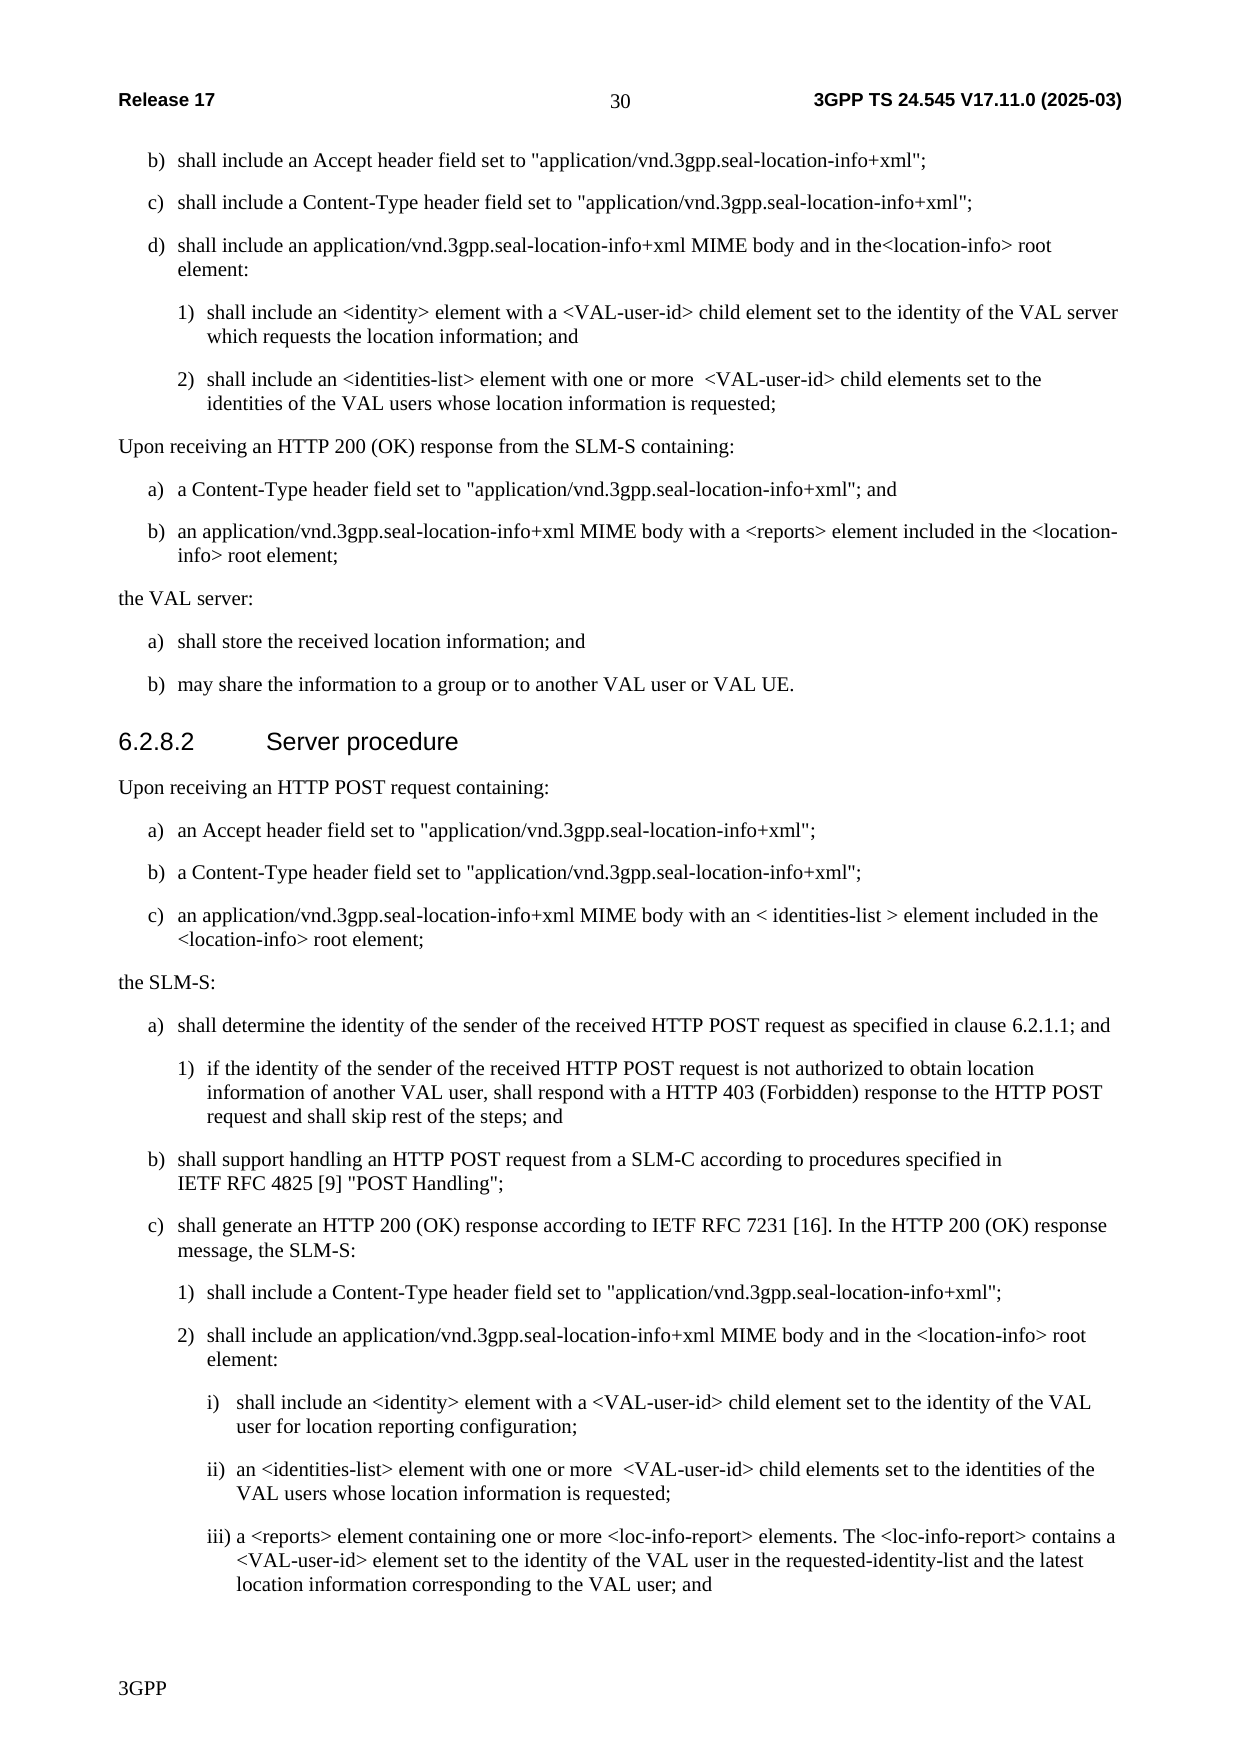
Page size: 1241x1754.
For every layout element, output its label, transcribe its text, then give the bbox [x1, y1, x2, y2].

text the SLM-S: [118, 970, 1122, 994]
text the VAL server: [118, 586, 1122, 610]
text i) shall include an <identity> element with a <VAL-user-id> child element set to the identity of the VAL user for location reporting configuration; [207, 1390, 1122, 1438]
text a) shall determine the identity of the sender of the received HTTP POST request as specified in clause 6.2.1.1; and [148, 1013, 1122, 1037]
text Upon receiving an HTTP 200 (OK) response from the SLM-S containing: [118, 434, 1122, 458]
text a) an Accept header field set to "application/vnd.3gpp.seal-location-info+xml"; [148, 817, 1122, 842]
text 1) shall include a Content-Type header field set to "application/vnd.3gpp.seal-location-info+xml"; [177, 1280, 1122, 1304]
text a) shall store the received location information; and [148, 629, 1122, 653]
text c) shall include a Content-Type header field set to "application/vnd.3gpp.seal-location-info+xml"; [148, 190, 1122, 214]
text b) shall support handling an HTTP POST request from a SLM-C according to procedures specified in IETF RFC 4825 [9] "POST Handling"; [148, 1147, 1122, 1195]
text c) shall generate an HTTP 200 (OK) response according to IETF RFC 7231 [16]. In the HTTP 200 (OK) response message, the SLM-S: [148, 1213, 1122, 1262]
text b) a Content-Type header field set to "application/vnd.3gpp.seal-location-info+xml"; [148, 860, 1122, 884]
text b) an application/vnd.3gpp.seal-location-info+xml MIME body with a <reports> element included in the <location-info> root element; [148, 519, 1122, 567]
text iii) a <reports> element containing one or more <loc-info-report> elements. The <loc-info-report> contains a <VAL-user-id> element set to the identity of the VAL user in the requested-identity-list and the latest location information corresponding to the VAL user; and [207, 1524, 1122, 1596]
text c) an application/vnd.3gpp.seal-location-info+xml MIME body with an < identities-list > element included in the <location-info> root element; [148, 903, 1122, 951]
text 2) shall include an application/vnd.3gpp.seal-location-info+xml MIME body and in the <location-info> root element: [177, 1323, 1122, 1371]
text Upon receiving an HTTP POST request containing: [118, 775, 1122, 799]
text ii) an <identities-list> element with one or more <VAL-user-id> child elements set to the identities of the VAL users whose location information is requested; [207, 1457, 1122, 1505]
text b) may share the information to a group or to another VAL user or VAL UE. [148, 672, 1122, 696]
text 2) shall include an <identities-list> element with one or more <VAL-user-id> child elements set to the identities of the VAL users whose location information is requested; [177, 367, 1122, 415]
text a) a Content-Type header field set to "application/vnd.3gpp.seal-location-info+xml"; and [148, 477, 1122, 501]
text d) shall include an application/vnd.3gpp.seal-location-info+xml MIME body and in the<location-info> root element: [148, 233, 1122, 281]
subtitle 6.2.8.2 Server procedure [118, 727, 1122, 756]
text 1) shall include an <identity> element with a <VAL-user-id> child element set to the identity of the VAL server which requests the location information; and [177, 300, 1122, 348]
text b) shall include an Accept header field set to "application/vnd.3gpp.seal-location-info+xml"; [148, 147, 1122, 172]
text 1) if the identity of the sender of the received HTTP POST request is not authorized to obtain location information of another VAL user, shall respond with a HTTP 403 (Forbidden) response to the HTTP POST request and shall skip rest of the steps; and [177, 1056, 1122, 1128]
